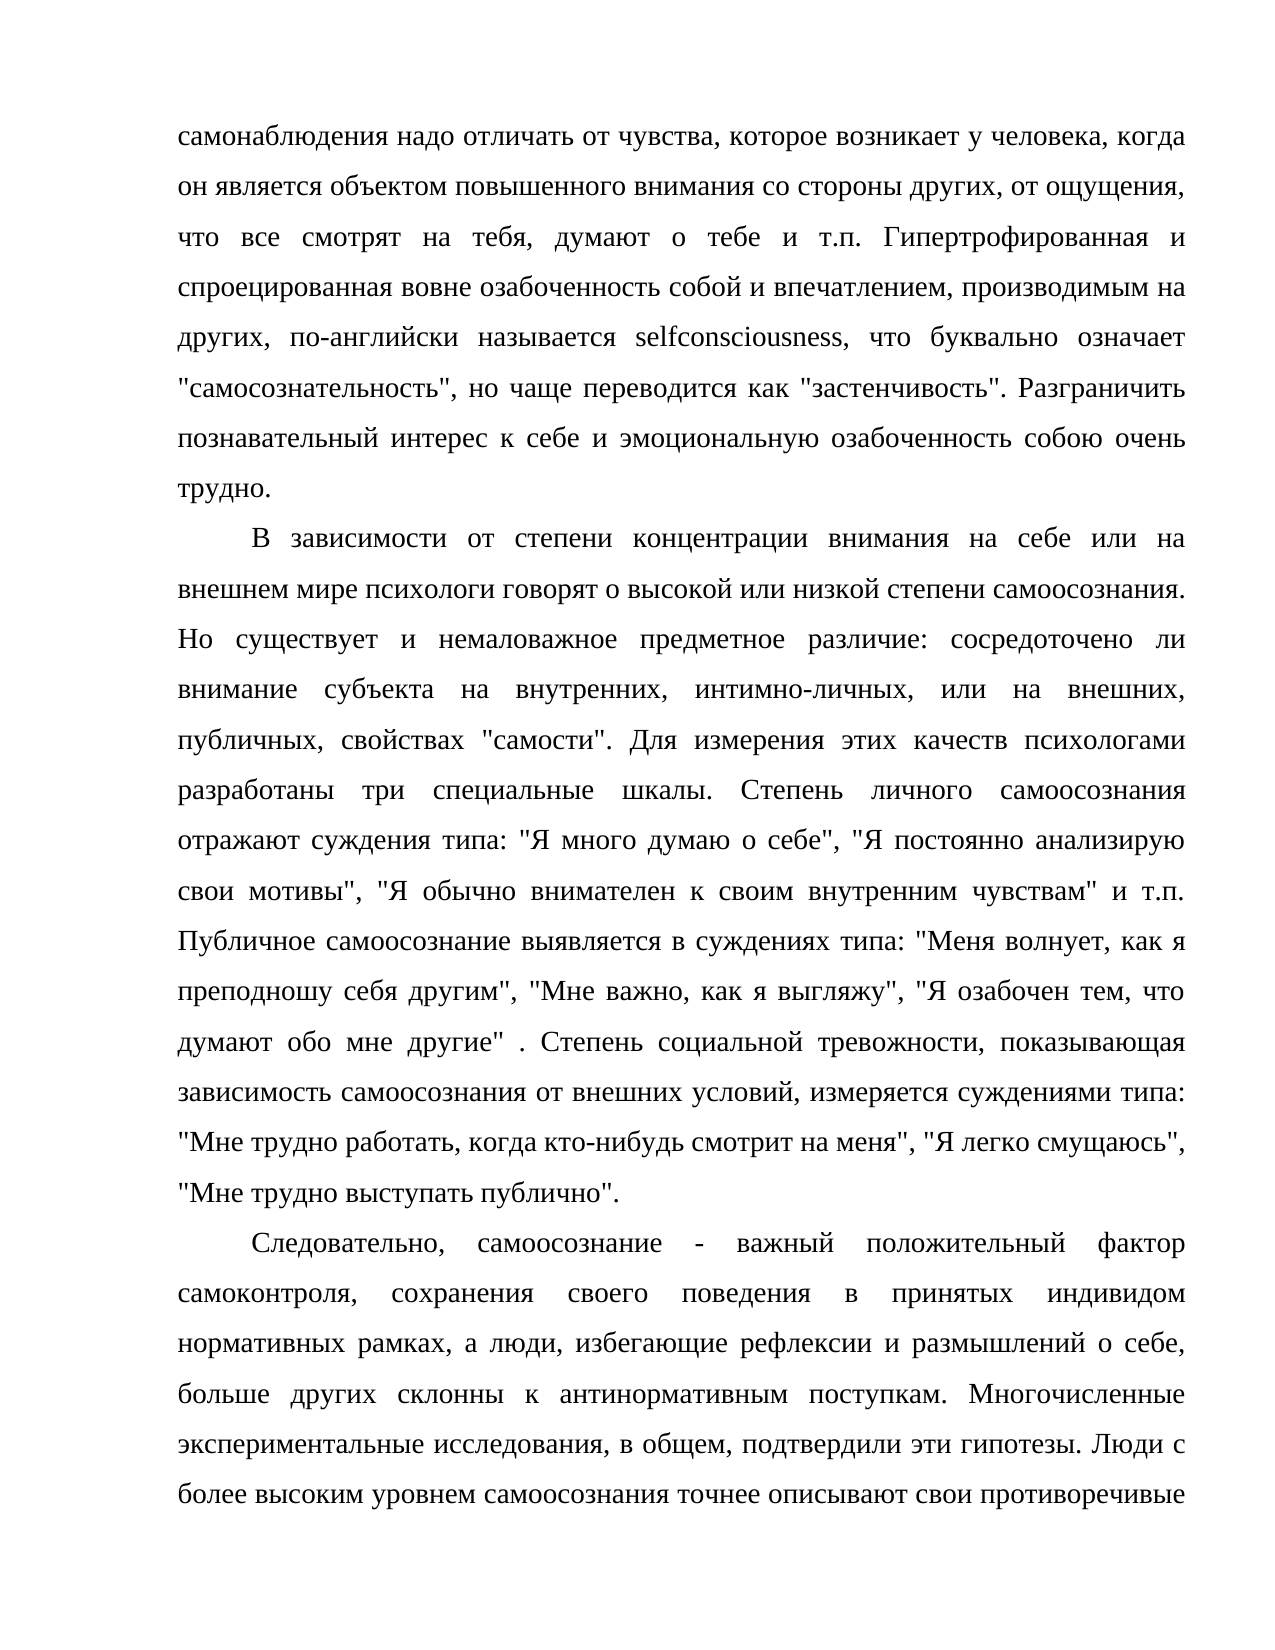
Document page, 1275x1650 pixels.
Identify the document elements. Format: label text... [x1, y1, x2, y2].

text В зависимости от степени концентрации внимания на себе или на внешнем мире психологи говорят о высокой или низкой степени самоосознания. Но существует и немаловажное предметное различие: сосредоточено ли внимание субъекта на внутренних, интимно-личных, или на внешних, публичных, свойствах "самости". Для измерения этих качеств психологами разработаны три специальные шкалы. Степень личного самоосознания отражают суждения типа: "Я много думаю о себе", "Я постоянно анализирую свои мотивы", "Я обычно внимателен к своим внутренним чувствам" и т.п. Публичное самоосознание выявляется в суждениях типа: "Меня волнует, как я преподношу себя другим", "Мне важно, как я выгляжу", "Я озабочен тем, что думают обо мне другие" . Степень социальной тревожности, показывающая зависимость самоосознания от внешних условий, измеряется суждениями типа: "Мне трудно работать, когда кто-нибудь смотрит на меня", "Я легко смущаюсь", "Мне трудно выступать публично". [177, 521, 1186, 1208]
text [177, 118, 1186, 504]
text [177, 1225, 1186, 1510]
